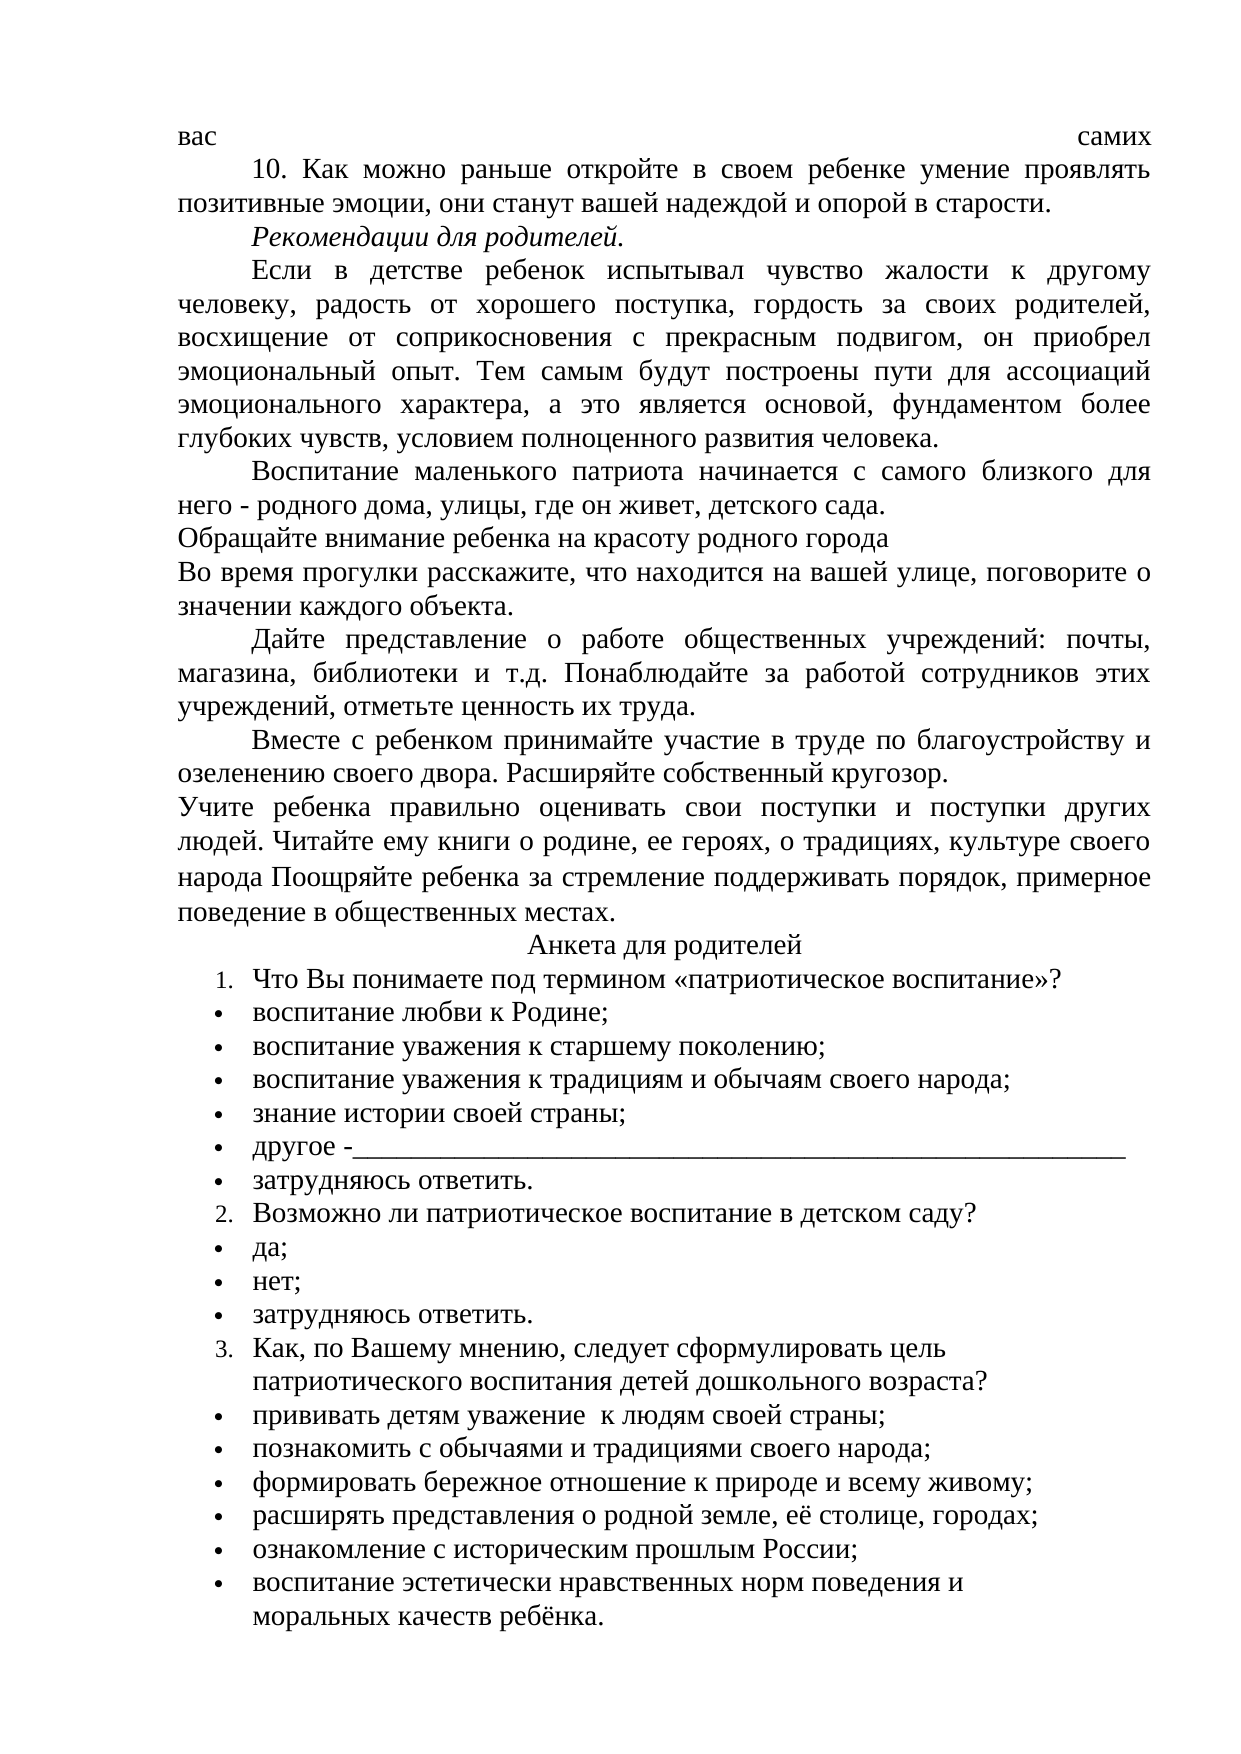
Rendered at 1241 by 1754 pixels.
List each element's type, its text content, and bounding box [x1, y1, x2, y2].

list знание истории своей страны; [215, 1095, 1152, 1128]
text Учите ребенка правильно оценивать свои поступки и поступки других людей. Читайте ему книги о родине, ее героях, о традициях, культуре своего народа Поощряйте ребенка за стремление поддерживать порядок, примерное поведение в общественных местах. [177, 789, 1152, 927]
list затрудняюсь ответить. [215, 1162, 1152, 1196]
text Рекомендации для родителей. [177, 219, 1152, 252]
text Дайте представление о работе общественных учреждений: почты, магазина, библиотеки и т.д. Понаблюдайте за работой сотрудников этих учреждений, отметьте ценность их труда. [177, 621, 1152, 722]
list познакомить с обычаями и традициями своего народа; [215, 1430, 1152, 1464]
list ознакомление с историческим прошлым России; [215, 1531, 1152, 1564]
list Возможно ли патриотическое воспитание в детском саду? [215, 1196, 1152, 1229]
list воспитание уважения к традициям и обычаям своего народа; [215, 1061, 1152, 1095]
list Что Вы понимаете под термином «патриотическое воспитание»? [215, 961, 1152, 994]
text Вместе с ребенком принимайте участие в труде по благоустройству и озеленению своего двора. Расширяйте собственный кругозор. [177, 722, 1152, 789]
list да; [215, 1229, 1152, 1263]
list воспитание любви к Родине; [215, 994, 1152, 1028]
list затрудняюсь ответить. [215, 1296, 1152, 1330]
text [177, 118, 1152, 219]
list нет; [215, 1263, 1152, 1296]
list Как, по Вашему мнению, следует сформулировать цель патриотического воспитания детей дошкольного возраста? [215, 1330, 1152, 1397]
list воспитание эстетически нравственных норм поведения и моральных качеств ребёнка. [215, 1564, 1152, 1632]
list прививать детям уважение к людям своей страны; [215, 1397, 1152, 1430]
list другое -_____________________________________________________ [215, 1128, 1152, 1162]
list расширять представления о родной земле, её столице, городах; [215, 1497, 1152, 1531]
text Обращайте внимание ребенка на красоту родного города [177, 521, 1152, 554]
text Анкета для родителей [177, 927, 1152, 961]
list формировать бережное отношение к природе и всему живому; [215, 1464, 1152, 1497]
text Во время прогулки расскажите, что находится на вашей улице, поговорите о значении каждого объекта. [177, 554, 1152, 621]
text Воспитание маленького патриота начинается с самого близкого для него - родного дома, улицы, где он живет, детского сада. [177, 453, 1152, 521]
text Если в детстве ребенок испытывал чувство жалости к другому человеку, радость от хорошего поступка, гордость за своих родителей, восхищение от соприкосновения с прекрасным подвигом, он приобрел эмоциональный опыт. Тем самым будут построены пути для ассоциаций эмоционального характера, а это является основой, фундаментом более глубоких чувств, условием полноценного развития человека. [177, 252, 1152, 453]
list воспитание уважения к старшему поколению; [215, 1028, 1152, 1061]
